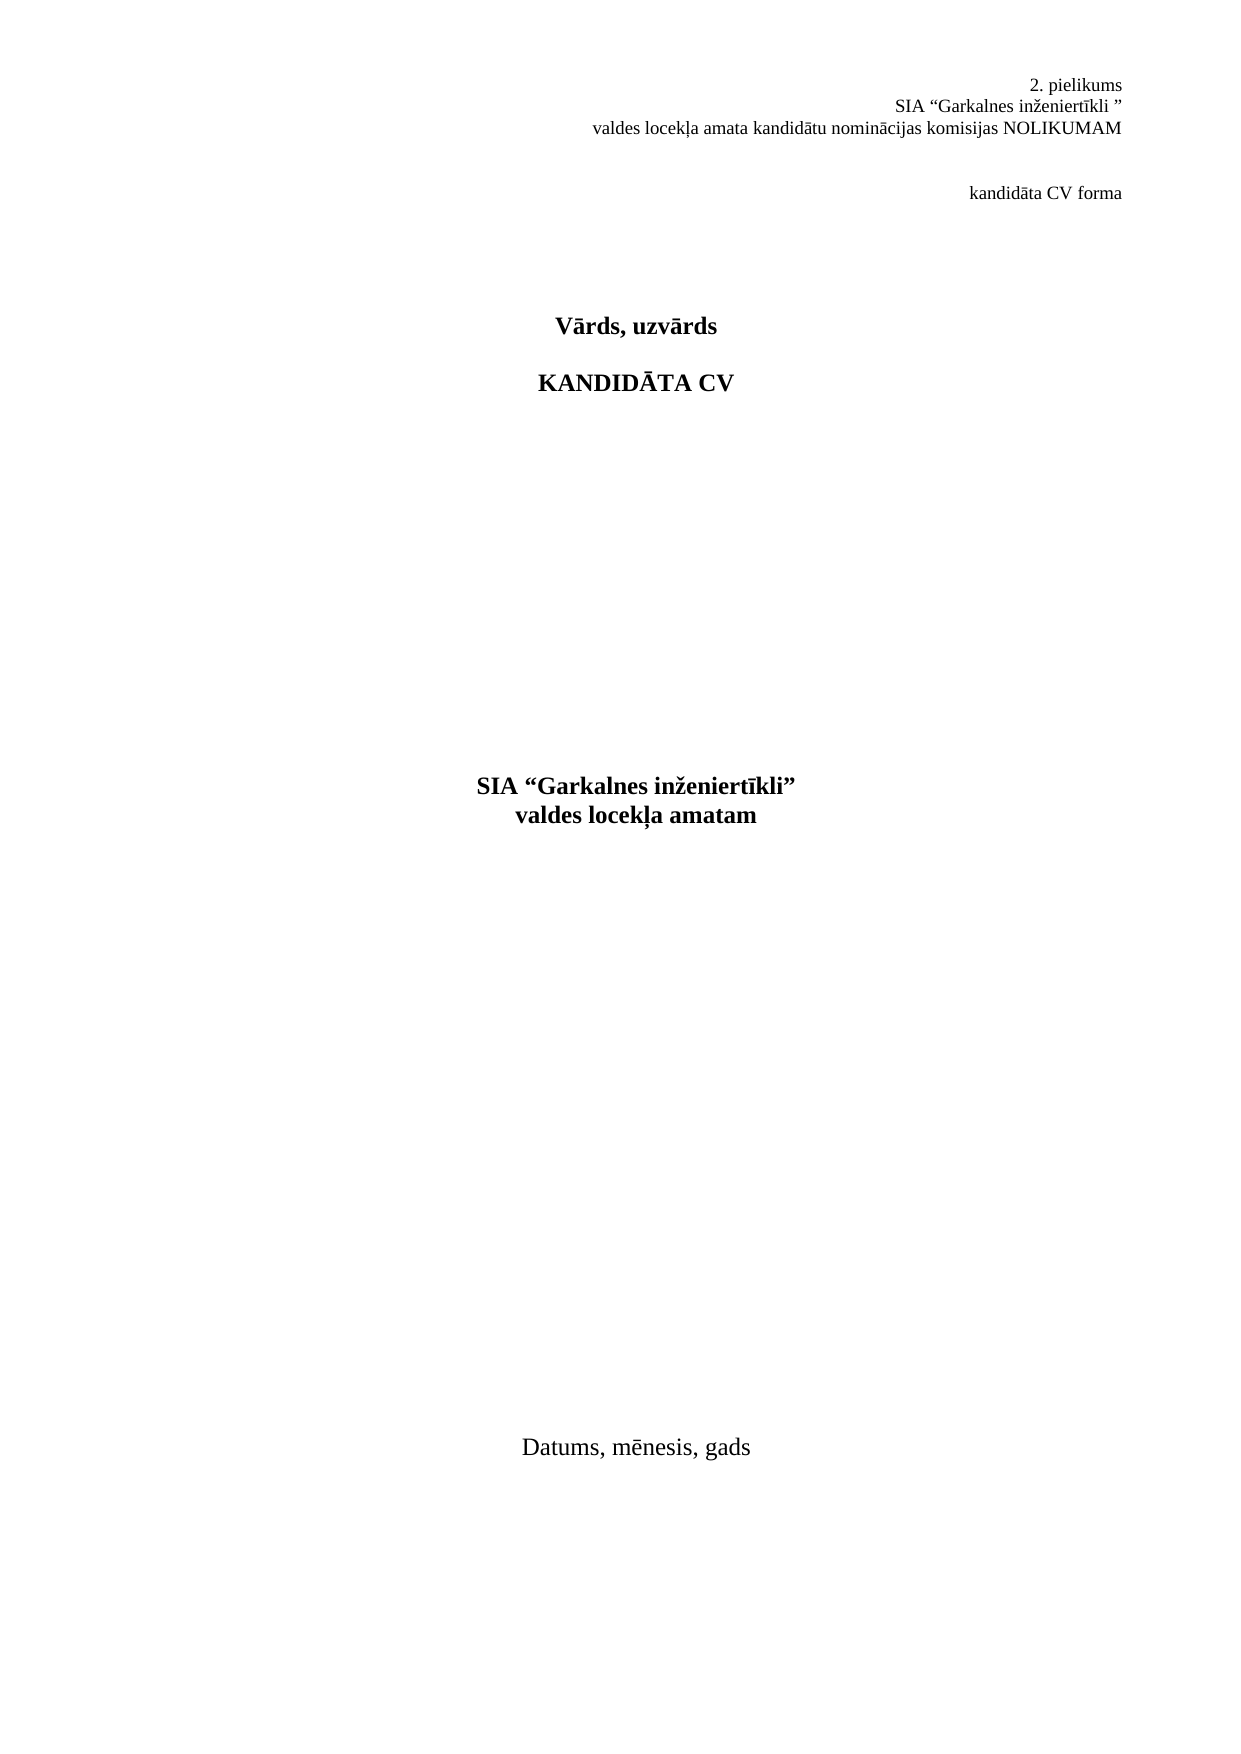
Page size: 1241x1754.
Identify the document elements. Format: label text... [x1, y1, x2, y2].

text KANDIDĀTA CV [150, 368, 1122, 397]
text valdes locekļa amatam [150, 800, 1122, 828]
text Datums, mēnesis, gads [150, 1432, 1122, 1461]
text Vārds, uzvārds [150, 311, 1122, 340]
text SIA “Garkalnes inženiertīkli” [150, 771, 1122, 800]
